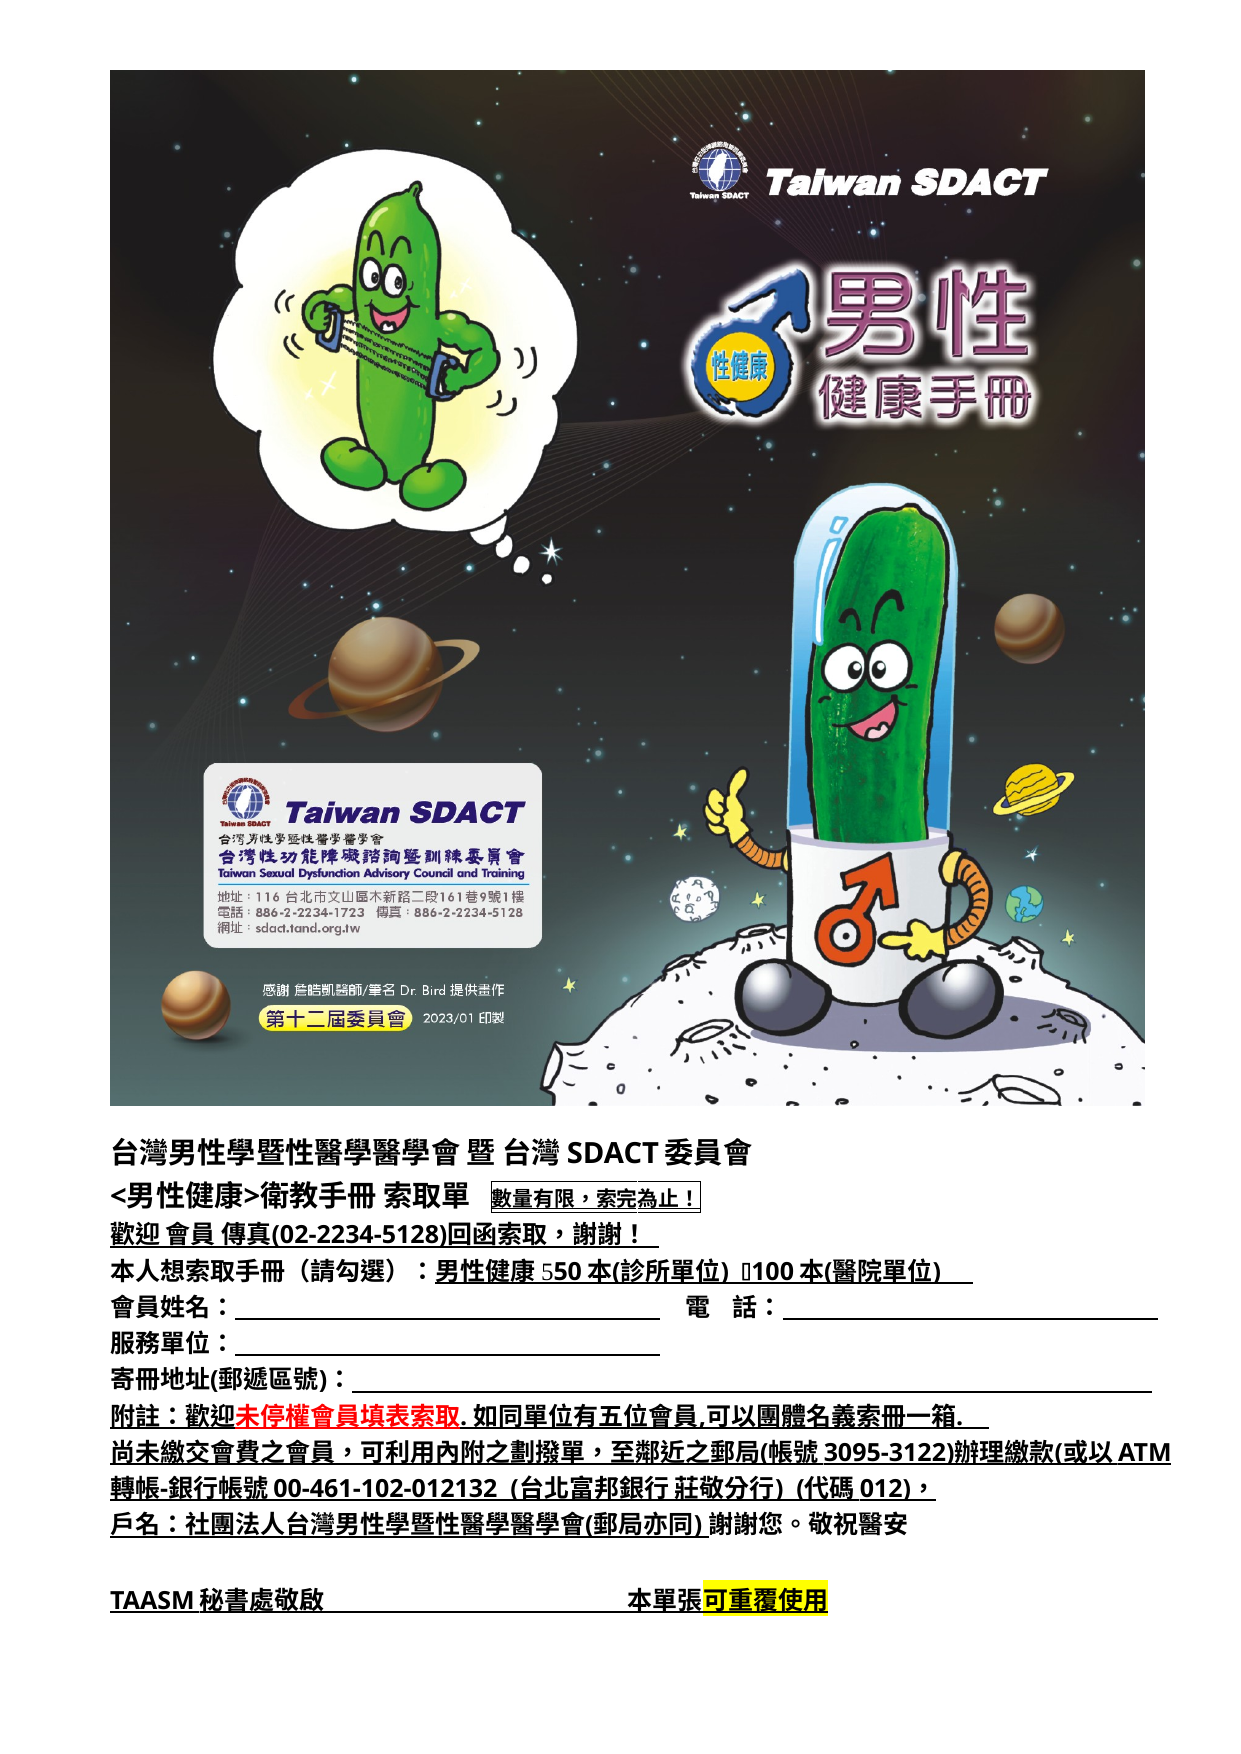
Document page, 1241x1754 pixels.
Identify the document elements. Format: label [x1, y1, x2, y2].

picture [110, 70, 1145, 1106]
